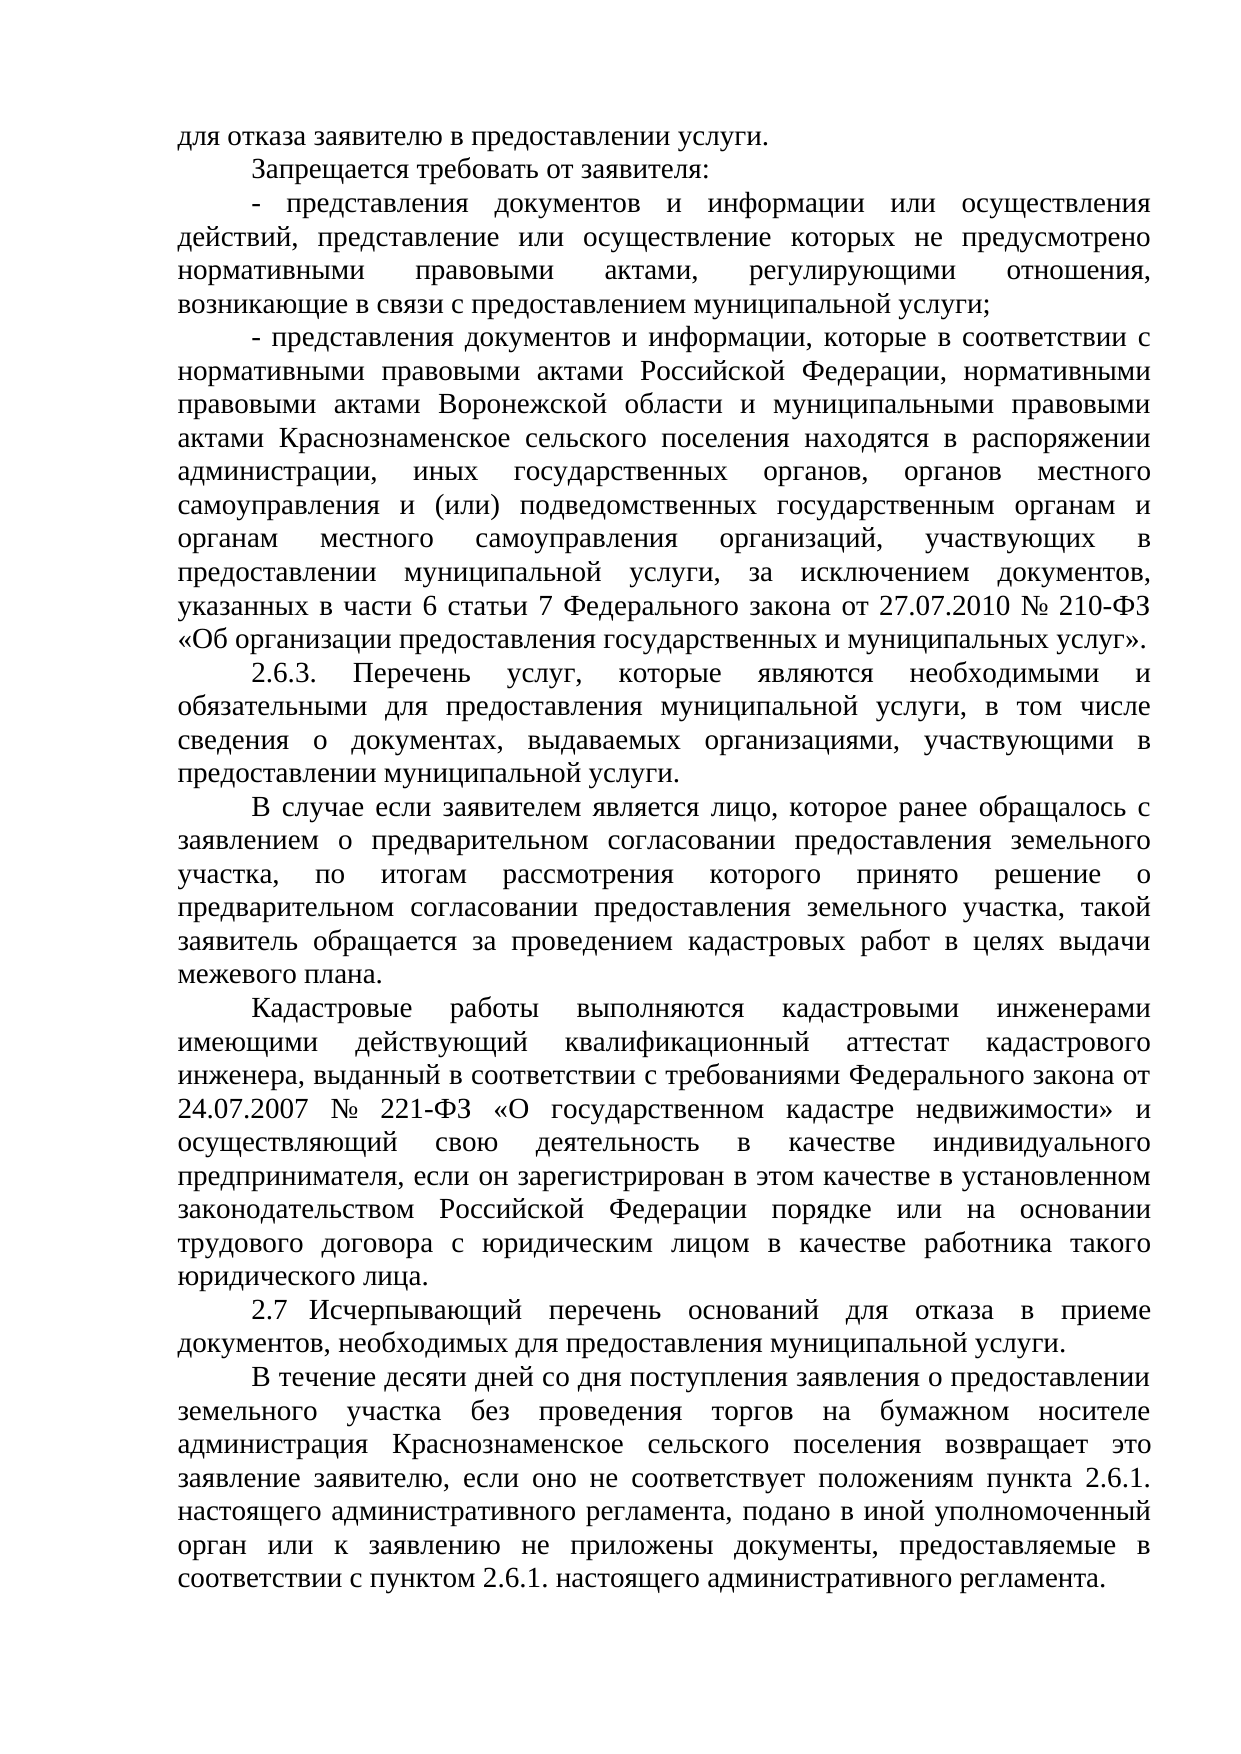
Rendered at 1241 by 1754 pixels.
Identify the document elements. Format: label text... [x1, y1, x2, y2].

list Исчерпывающий перечень оснований для отказа в приеме документов, необходимых для предоставления муниципальной услуги. [177, 1292, 1152, 1359]
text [177, 118, 1152, 152]
text В течение десяти дней со дня поступления заявления о предоставлении земельного участка без проведения торгов на бумажном носителе администрация Краснознаменское сельского поселения возвращает это заявление заявителю, если оно не соответствует положениям пункта 2.6.1. настоящего административного регламента, подано в иной уполномоченный орган или к заявлению не приложены документы, предоставляемые в соответствии с пунктом 2.6.1. настоящего административного регламента. [177, 1359, 1152, 1594]
text - представления документов и информации или осуществления действий, представление или осуществление которых не предусмотрено нормативными правовыми актами, регулирующими отношения, возникающие в связи с предоставлением муниципальной услуги; [177, 185, 1152, 319]
text Запрещается требовать от заявителя: [177, 152, 1152, 185]
text 2.6.3. Перечень услуг, которые являются необходимыми и обязательными для предоставления муниципальной услуги, в том числе сведения о документах, выдаваемых организациями, участвующими в предоставлении муниципальной услуги. [177, 655, 1152, 789]
text Кадастровые работы выполняются кадастровыми инженерами имеющими действующий квалификационный аттестат кадастрового инженера, выданный в соответствии с требованиями Федерального закона от 24.07.2007 № 221-ФЗ «О государственном кадастре недвижимости» и осуществляющий свою деятельность в качестве индивидуального предпринимателя, если он зарегистрирован в этом качестве в установленном законодательством Российской Федерации порядке или на основании трудового договора с юридическим лицом в качестве работника такого юридического лица. [177, 990, 1152, 1292]
text В случае если заявителем является лицо, которое ранее обращалось с заявлением о предварительном согласовании предоставления земельного участка, по итогам рассмотрения которого принято решение о предварительном согласовании предоставления земельного участка, такой заявитель обращается за проведением кадастровых работ в целях выдачи межевого плана. [177, 789, 1152, 990]
text - представления документов и информации, которые в соответствии с нормативными правовыми актами Российской Федерации, нормативными правовыми актами Воронежской области и муниципальными правовыми актами Краснознаменское сельского поселения находятся в распоряжении администрации, иных государственных органов, органов местного самоуправления и (или) подведомственных государственным органам и органам местного самоуправления организаций, участвующих в предоставлении муниципальной услуги, за исключением документов, указанных в части 6 статьи 7 Федерального закона от 27.07.2010 № 210-ФЗ «Об организации предоставления государственных и муниципальных услуг». [177, 319, 1152, 655]
